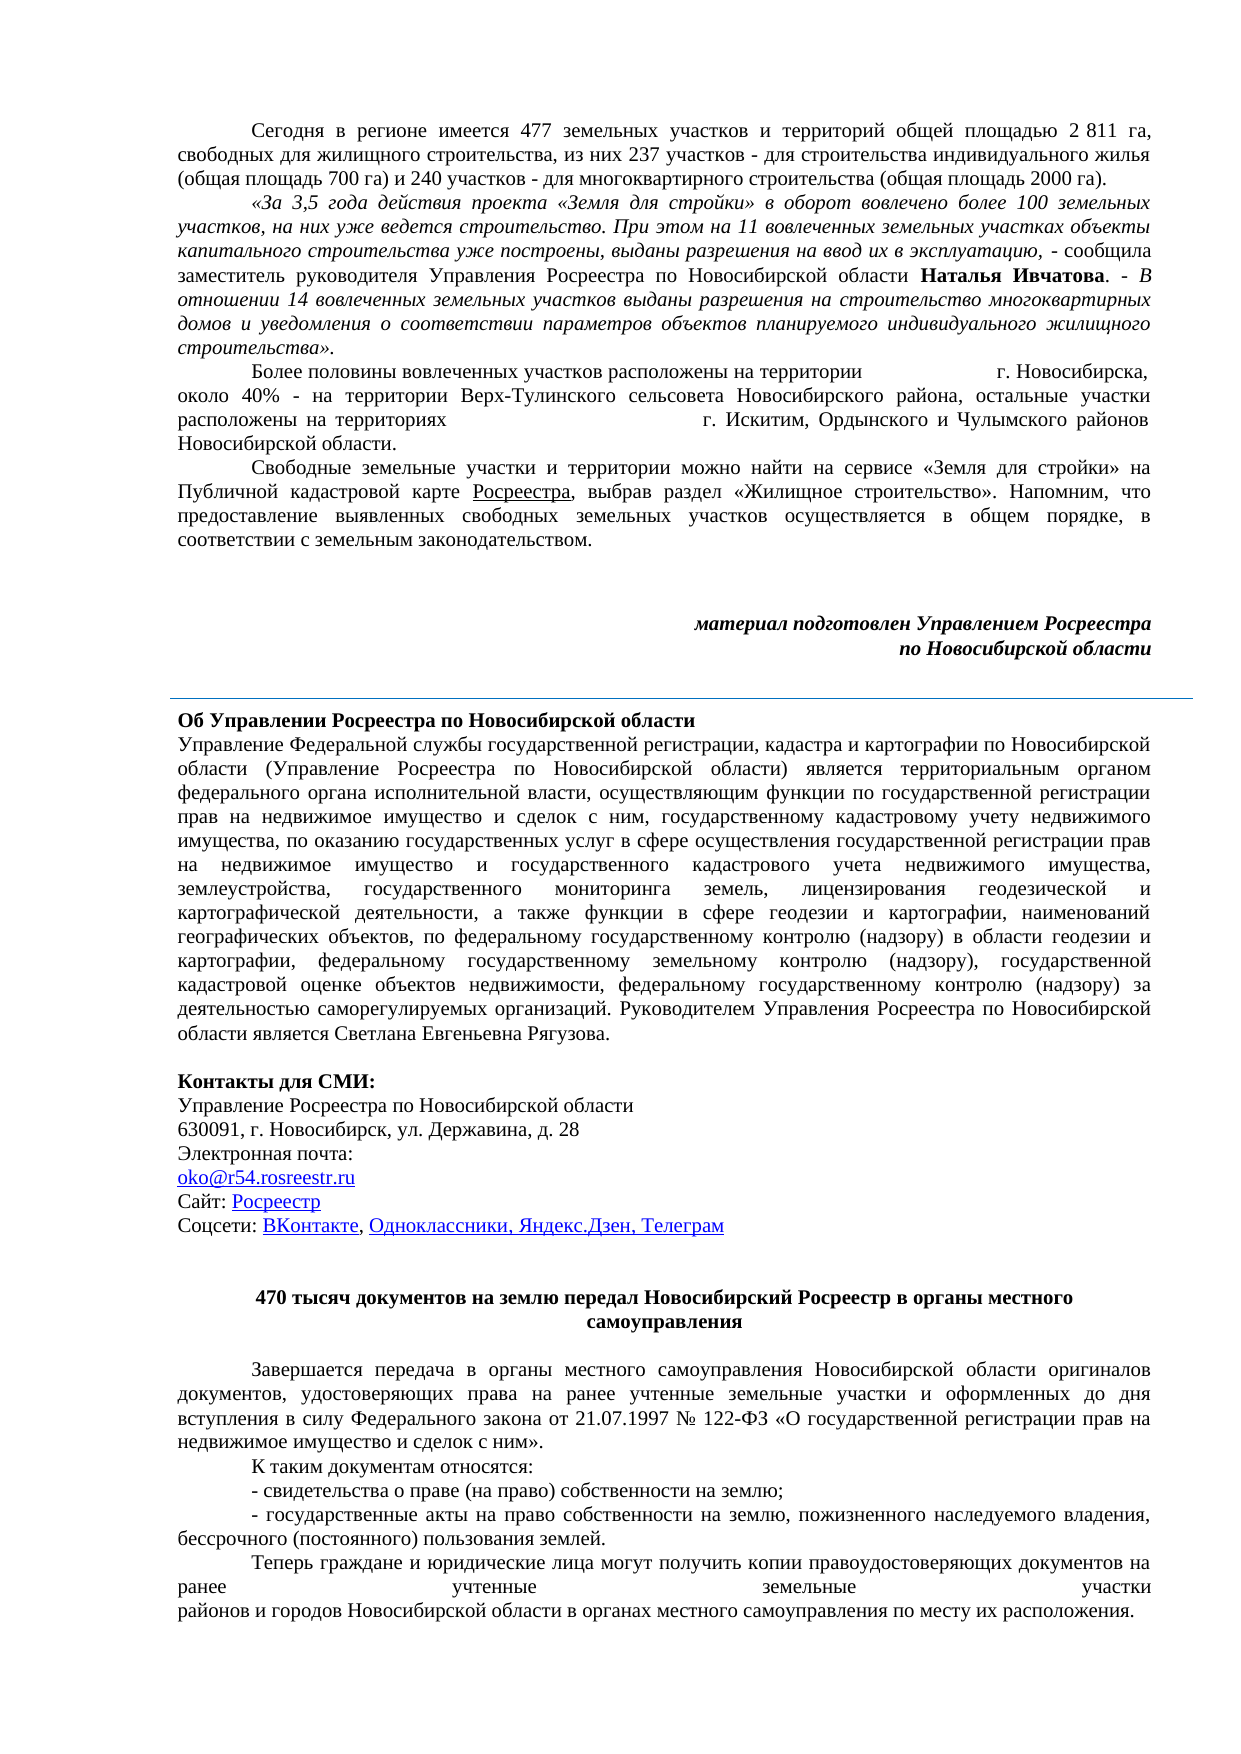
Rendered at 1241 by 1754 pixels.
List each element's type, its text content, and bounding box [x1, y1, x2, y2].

text «За 3,5 года действия проекта «Земля для стройки» в оборот вовлечено более 100 земельных участков, на них уже ведется строительство. При этом на 11 вовлеченных земельных участках объекты капитального строительства уже построены, выданы разрешения на ввод их в эксплуатацию, - сообщила заместитель руководителя Управления Росреестра по Новосибирской области Наталья Ивчатова. - В отношении 14 вовлеченных земельных участков выданы разрешения на строительство многоквартирных домов и уведомления о соответствии параметров объектов планируемого индивидуального жилищного строительства». [177, 190, 1152, 359]
text Об Управлении Росреестра по Новосибирской области [177, 708, 1152, 732]
text - свидетельства о праве (на право) собственности на землю; [177, 1478, 1152, 1502]
text Сайт: Росреестр [177, 1189, 1152, 1213]
text Более половины вовлеченных участков расположены на территории г. Новосибирска, около 40% - на территории Верх-Тулинского сельсовета Новосибирского района, остальные участки расположены на территориях г. Искитим, Ордынского и Чулымского районов Новосибирской области. [177, 359, 1152, 455]
text 470 тысяч документов на землю передал Новосибирский Росреестр в органы местного самоуправления [177, 1285, 1152, 1333]
text Теперь граждане и юридические лица могут получить копии правоудостоверяющих документов на ранее учтенные земельные участки районов и городов Новосибирской области в органах местного самоуправления по месту их расположения. [177, 1550, 1152, 1622]
text Сегодня в регионе имеется 477 земельных участков и территорий общей площадью 2 811 га, свободных для жилищного строительства, из них 237 участков - для строительства индивидуального жилья (общая площадь 700 га) и 240 участков - для многоквартирного строительства (общая площадь 2000 га). [177, 118, 1152, 190]
text Соцсети: ВКонтакте, Одноклассники, Яндекс.Дзен, Телеграм [177, 1213, 1152, 1237]
text Завершается передача в органы местного самоуправления Новосибирской области оригиналов документов, удостоверяющих права на ранее учтенные земельные участки и оформленных до дня вступления в силу Федерального закона от 21.07.1997 № 122-ФЗ «О государственной регистрации прав на недвижимое имущество и сделок с ним». [177, 1357, 1152, 1453]
text oko@r54.rosreestr.ru [177, 1165, 1152, 1189]
text Управление Росреестра по Новосибирской области [177, 1093, 1152, 1117]
text Свободные земельные участки и территории можно найти на сервисе «Земля для стройки» на Публичной кадастровой карте Росреестра, выбрав раздел «Жилищное строительство». Напомним, что предоставление выявленных свободных земельных участков осуществляется в общем порядке, в соответствии с земельным законодательством. [177, 455, 1152, 551]
text Электронная почта: [177, 1141, 1152, 1165]
text Управление Федеральной службы государственной регистрации, кадастра и картографии по Новосибирской области (Управление Росреестра по Новосибирской области) является территориальным органом федерального органа исполнительной власти, осуществляющим функции по государственной регистрации прав на недвижимое имущество и сделок с ним, государственному кадастровому учету недвижимого имущества, по оказанию государственных услуг в сфере осуществления государственной регистрации прав на недвижимое имущество и государственного кадастрового учета недвижимого имущества, землеустройства, государственного мониторинга земель, лицензирования геодезической и картографической деятельности, а также функции в сфере геодезии и картографии, наименований географических объектов, по федеральному государственному контролю (надзору) в области геодезии и картографии, федеральному государственному земельному контролю (надзору), государственной кадастровой оценке объектов недвижимости, федеральному государственному контролю (надзору) за деятельностью саморегулируемых организаций. Руководителем Управления Росреестра по Новосибирской области является Светлана Евгеньевна Рягузова. [177, 732, 1152, 1044]
text по Новосибирской области [177, 635, 1152, 659]
text Контакты для СМИ: [177, 1068, 1152, 1093]
text - государственные акты на право собственности на землю, пожизненного наследуемого владения, бессрочного (постоянного) пользования землей. [177, 1502, 1152, 1550]
text 630091, г. Новосибирск, ул. Державина, д. 28 [177, 1117, 1152, 1141]
text материал подготовлен Управлением Росреестра [177, 611, 1152, 635]
text К таким документам относятся: [177, 1453, 1152, 1478]
